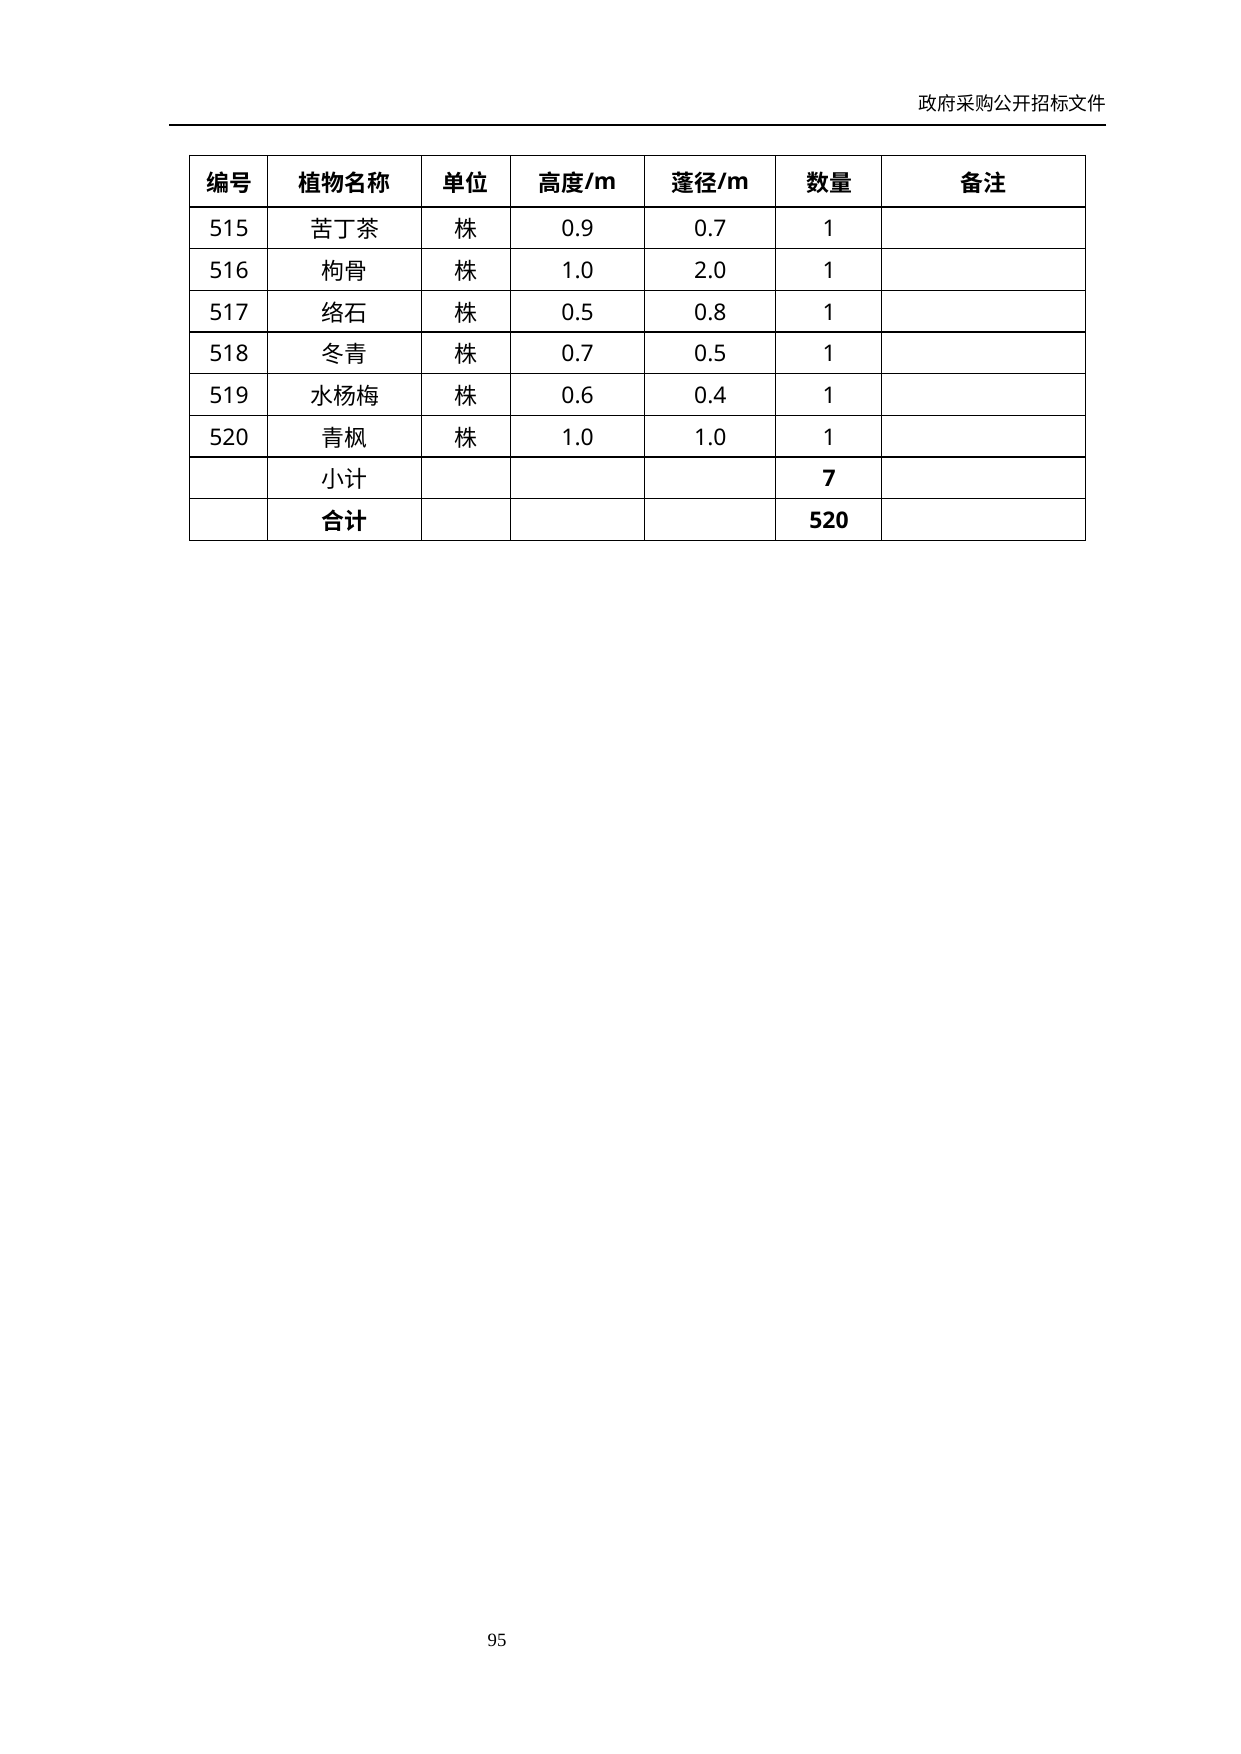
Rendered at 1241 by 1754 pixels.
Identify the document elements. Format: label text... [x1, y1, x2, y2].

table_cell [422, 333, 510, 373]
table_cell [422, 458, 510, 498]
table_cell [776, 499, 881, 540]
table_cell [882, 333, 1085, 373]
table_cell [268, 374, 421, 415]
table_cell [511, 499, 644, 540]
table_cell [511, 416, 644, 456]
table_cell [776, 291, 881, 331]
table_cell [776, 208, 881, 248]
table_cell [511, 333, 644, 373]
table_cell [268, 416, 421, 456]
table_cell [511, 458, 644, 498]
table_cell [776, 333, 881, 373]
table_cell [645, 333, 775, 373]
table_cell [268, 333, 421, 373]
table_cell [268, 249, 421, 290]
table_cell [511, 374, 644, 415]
table_header 编号 [190, 156, 267, 206]
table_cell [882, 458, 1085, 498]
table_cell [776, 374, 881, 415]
table_header 植物名称 [268, 156, 421, 206]
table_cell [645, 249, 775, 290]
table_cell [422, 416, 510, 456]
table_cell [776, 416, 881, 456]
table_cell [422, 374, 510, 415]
table_header 蓬径/m [645, 156, 775, 206]
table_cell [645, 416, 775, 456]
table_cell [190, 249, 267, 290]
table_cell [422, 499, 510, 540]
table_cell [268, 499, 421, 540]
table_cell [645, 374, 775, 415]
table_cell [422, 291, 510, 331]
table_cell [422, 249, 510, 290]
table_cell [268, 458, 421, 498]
table_header 单位 [422, 156, 510, 206]
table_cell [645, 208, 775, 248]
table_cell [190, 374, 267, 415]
table_header 数量 [776, 156, 881, 206]
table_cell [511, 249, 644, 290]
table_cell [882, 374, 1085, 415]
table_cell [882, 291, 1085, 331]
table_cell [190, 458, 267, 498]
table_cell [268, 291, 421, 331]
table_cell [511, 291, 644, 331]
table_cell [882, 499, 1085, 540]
table_header 备注 [882, 156, 1085, 206]
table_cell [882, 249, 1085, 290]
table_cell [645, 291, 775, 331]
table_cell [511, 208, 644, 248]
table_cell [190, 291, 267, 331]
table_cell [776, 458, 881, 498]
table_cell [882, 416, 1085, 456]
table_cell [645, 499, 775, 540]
table_header 高度/m [511, 156, 644, 206]
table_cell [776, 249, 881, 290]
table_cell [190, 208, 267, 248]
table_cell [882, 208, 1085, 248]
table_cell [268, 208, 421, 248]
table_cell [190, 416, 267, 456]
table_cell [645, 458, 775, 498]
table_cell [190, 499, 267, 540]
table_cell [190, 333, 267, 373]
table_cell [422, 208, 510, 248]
